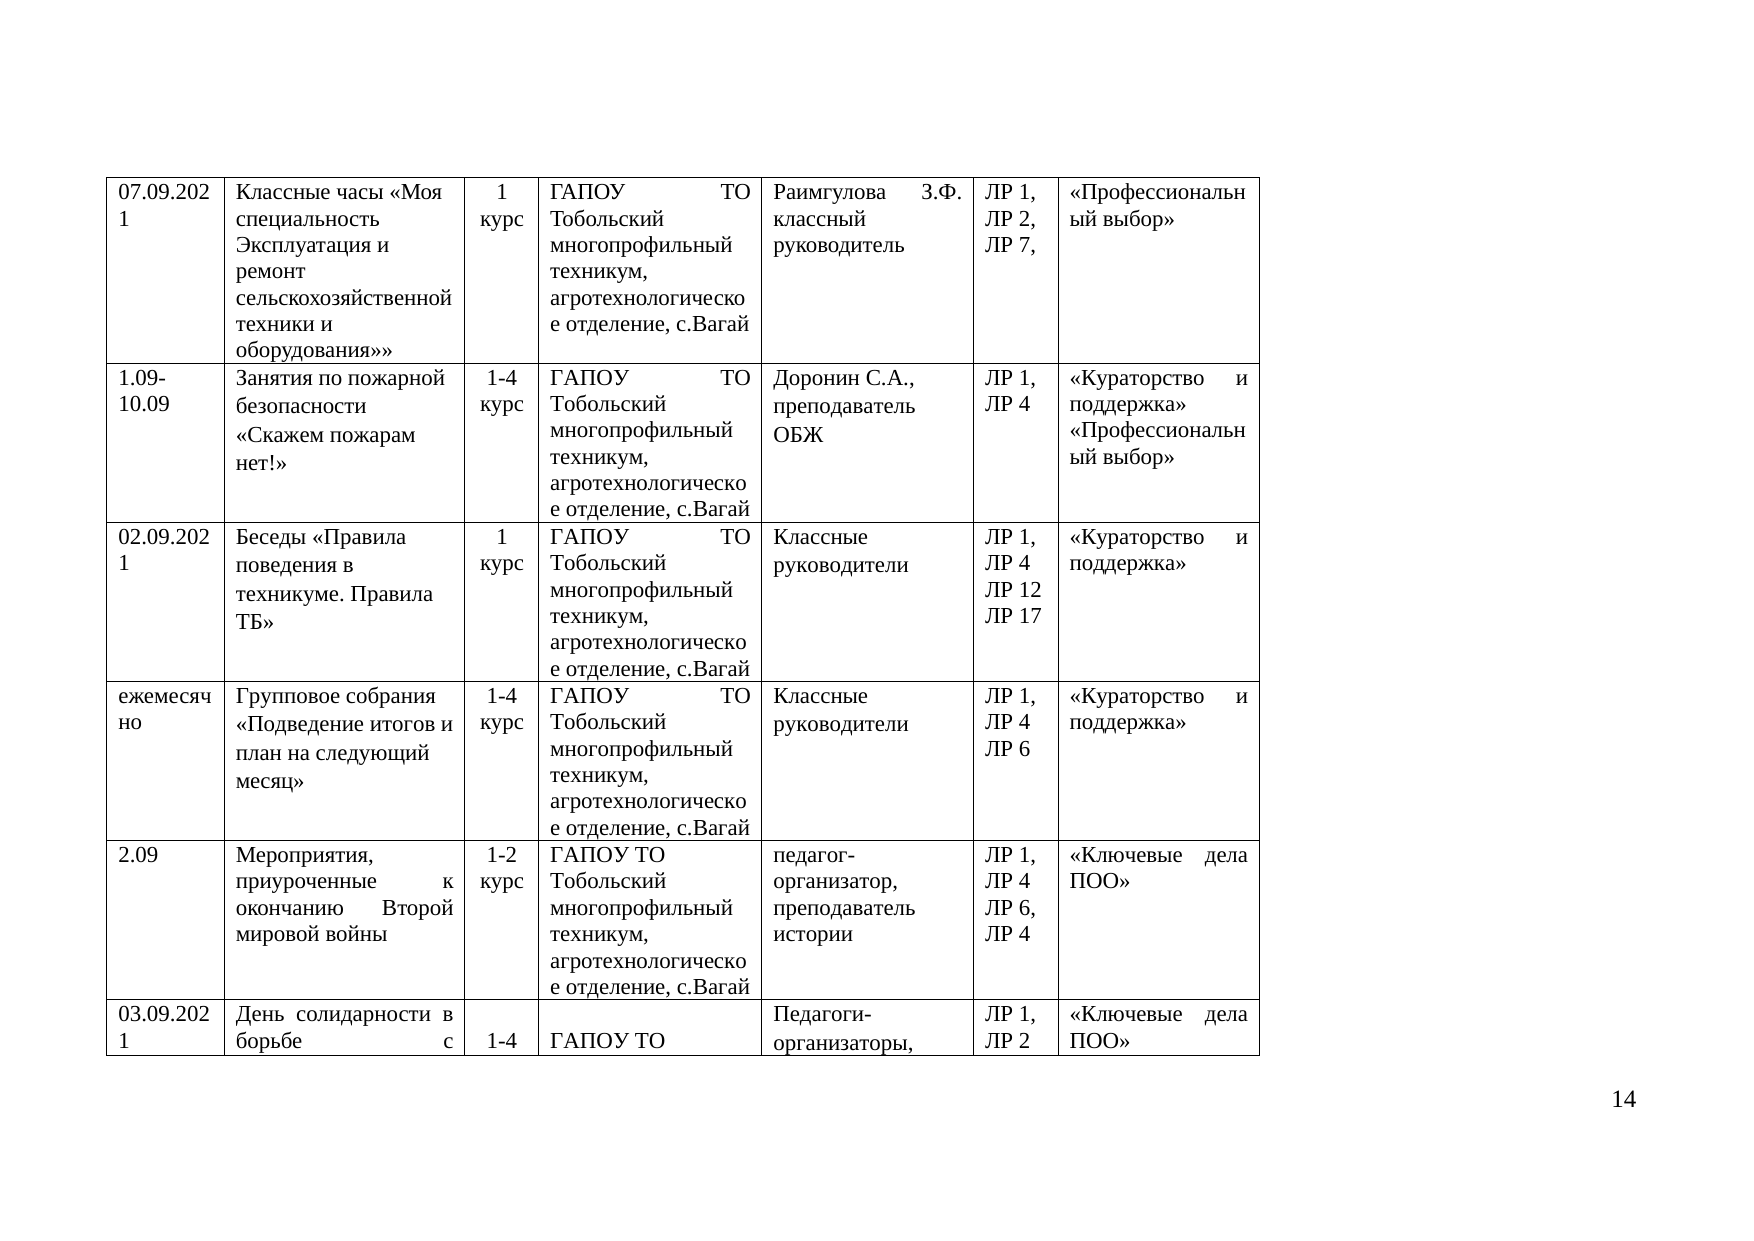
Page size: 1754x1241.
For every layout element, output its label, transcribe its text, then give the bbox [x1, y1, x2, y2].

table_cell 1 курс [465, 178, 538, 363]
table_cell 1.09-10.09 [107, 364, 224, 522]
table_cell Занятия по пожарной безопасности «Скажем пожарам нет!» [225, 364, 464, 522]
table_cell 02.09.2021 [107, 523, 224, 681]
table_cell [974, 1000, 1058, 1055]
table_cell ГАПОУ ТО Тобольский многопрофильный техникум, агротехнологическое отделение, с.Вагай [539, 364, 761, 522]
table_cell Доронин С.А., преподаватель ОБЖ [762, 364, 973, 522]
table_cell 1-4 курс [465, 1000, 538, 1055]
table_cell 1-2 курс [465, 841, 538, 999]
table_cell 1-4 курс [465, 682, 538, 840]
table_cell Классные часы «Моя специальность Эксплуатация и ремонт сельскохозяйственной техники и оборудования»» [225, 178, 464, 363]
table_cell 03.09.2021 [107, 1000, 224, 1055]
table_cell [225, 1000, 464, 1055]
table_cell Классные руководители [762, 523, 973, 681]
table_cell 1-4 курс [465, 364, 538, 522]
table_cell ЛР 1, ЛР 4 ЛР 6 [974, 682, 1058, 840]
table_cell ЛР 1, ЛР 4 [974, 364, 1058, 522]
table_cell ЛР 1, ЛР 4 ЛР 12 ЛР 17 [974, 523, 1058, 681]
table_cell ЛР 1, ЛР 2, ЛР 7, [974, 178, 1058, 363]
table_cell Беседы «Правила поведения в техникуме. Правила ТБ» [225, 523, 464, 681]
table_cell ГАПОУ ТО Тобольский многопрофильный техникум, агротехнологическое отделение, с.Вагай [539, 178, 761, 363]
table_cell «Кураторство и поддержка» [1059, 523, 1259, 681]
table_cell 2.09 [107, 841, 224, 999]
table_cell Групповое собрания «Подведение итогов и план на следующий месяц» [225, 682, 464, 840]
table_cell 1 курс [465, 523, 538, 681]
table_cell ЛР 1, ЛР 4 ЛР 6, ЛР 4 [974, 841, 1058, 999]
table_cell Классные руководители [762, 682, 973, 840]
table_cell ежемесячно [107, 682, 224, 840]
table_cell «Кураторство и поддержка» [1059, 682, 1259, 840]
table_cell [539, 1000, 761, 1055]
table_cell «Ключевые дела ПОО» [1059, 841, 1259, 999]
table_cell «Профессиональный выбор» [1059, 178, 1259, 363]
table_cell Мероприятия, приуроченные к окончанию Второй мировой войны [225, 841, 464, 999]
table_cell Раимгулова З.Ф. классный руководитель [762, 178, 973, 363]
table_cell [762, 1000, 973, 1055]
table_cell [1059, 1000, 1259, 1055]
table_cell педагог-организатор, преподаватель истории [762, 841, 973, 999]
table_cell 07.09.2021 [107, 178, 224, 363]
table_cell ГАПОУ ТО Тобольский многопрофильный техникум, агротехнологическое отделение, с.Вагай [539, 841, 761, 999]
table_cell «Кураторство и поддержка» «Профессиональный выбор» [1059, 364, 1259, 522]
table_cell ГАПОУ ТО Тобольский многопрофильный техникум, агротехнологическое отделение, с.Вагай [539, 523, 761, 681]
table_cell ГАПОУ ТО Тобольский многопрофильный техникум, агротехнологическое отделение, с.Вагай [539, 682, 761, 840]
